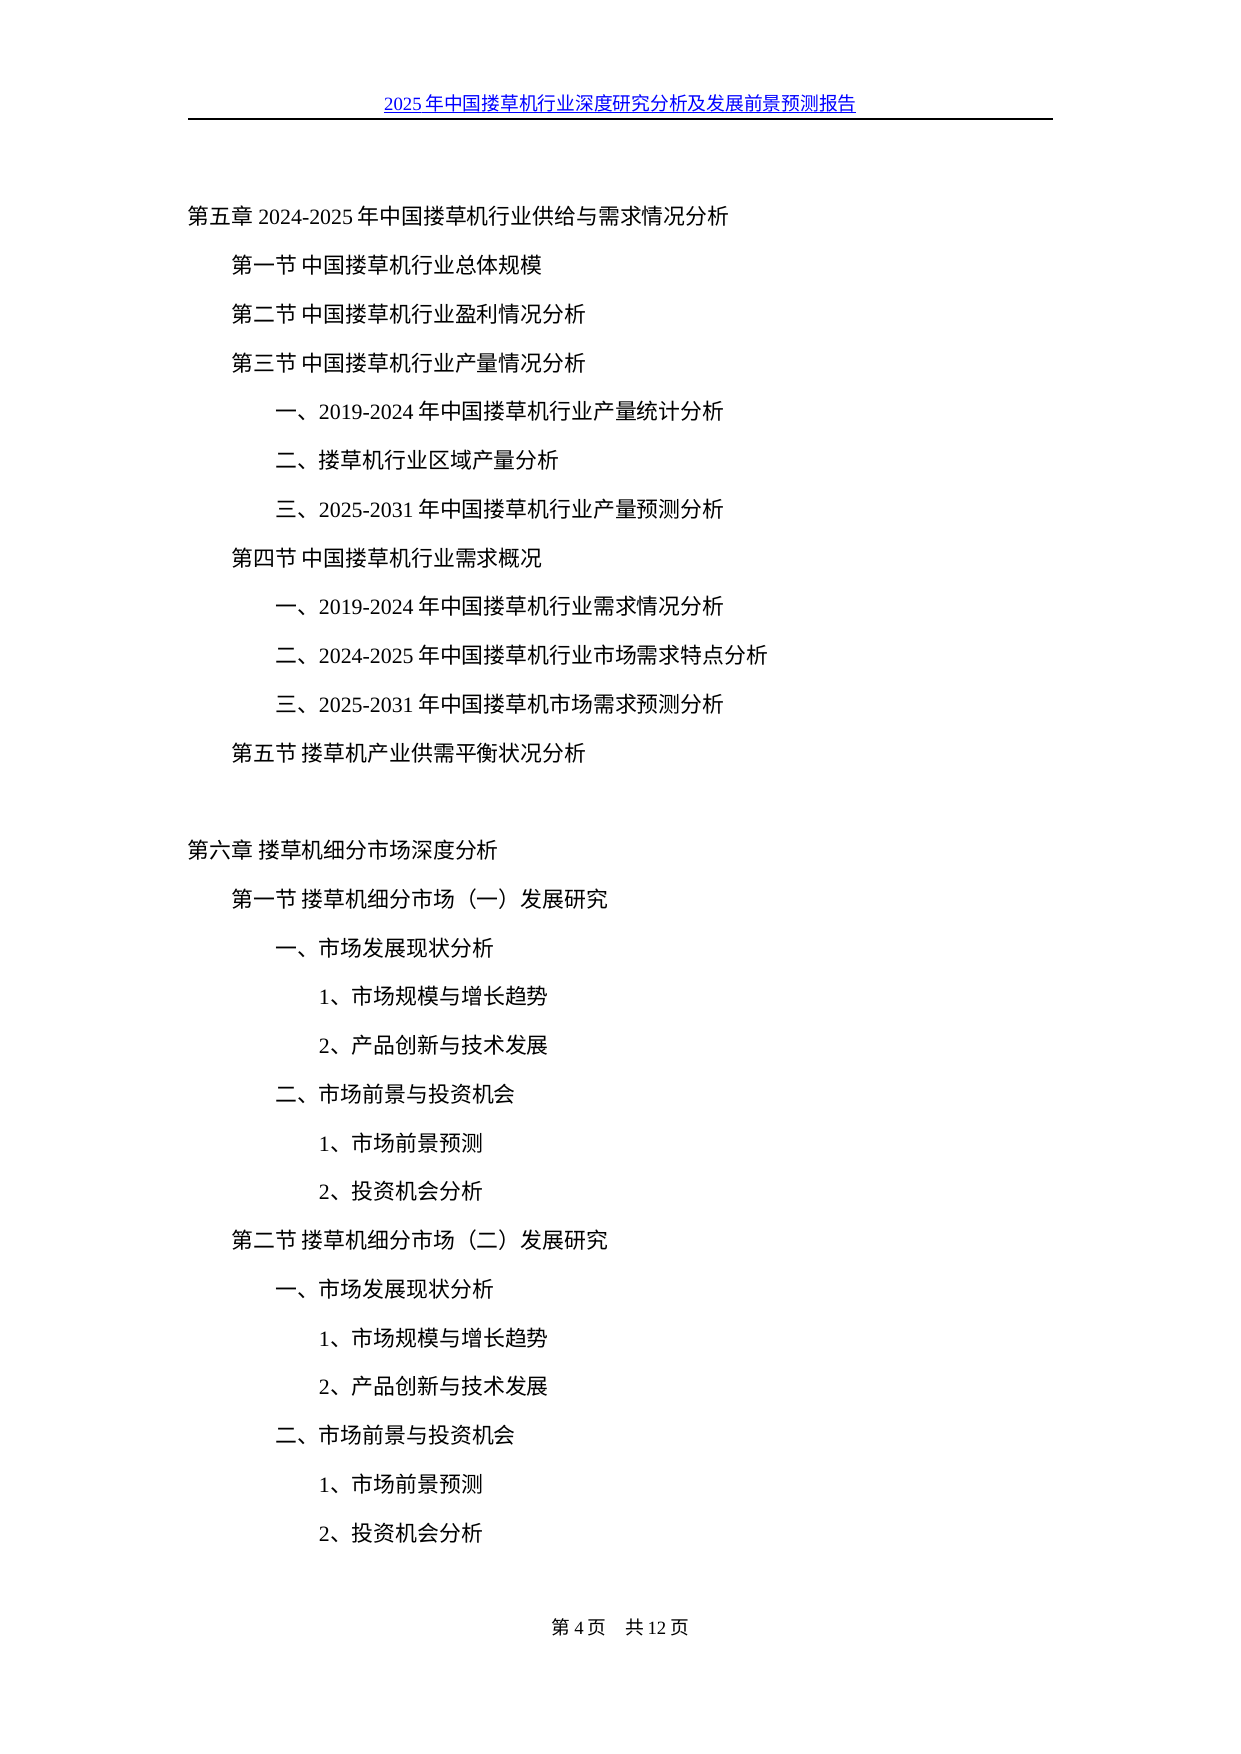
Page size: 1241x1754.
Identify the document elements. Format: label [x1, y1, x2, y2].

text [187, 150, 1053, 1548]
